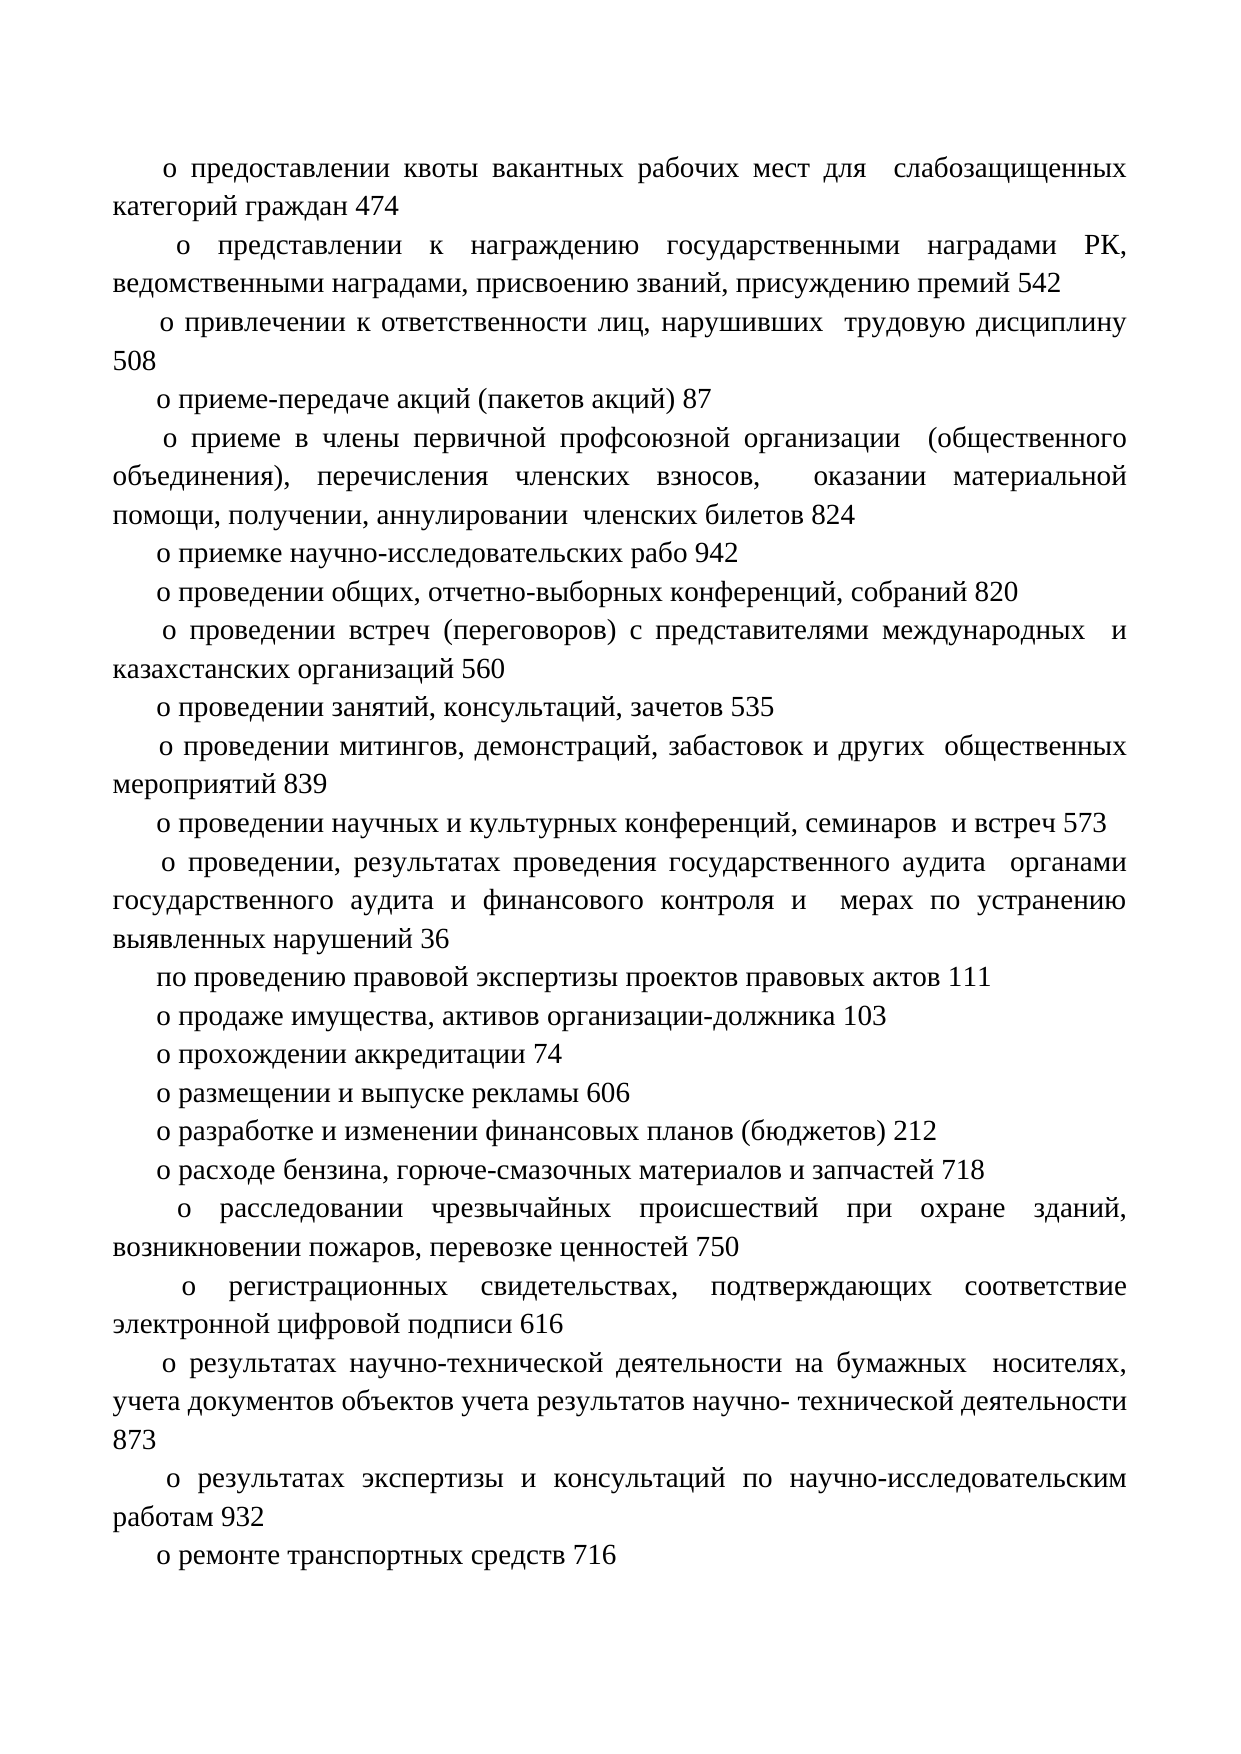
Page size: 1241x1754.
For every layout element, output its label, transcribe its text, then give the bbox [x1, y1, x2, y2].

text о проведении общих, отчетно-выборных конференций, собраний 820 [112, 574, 1128, 607]
text о проведении митингов, демонстраций, забастовок и других общественных мероприятий 839 [112, 728, 1128, 800]
text о предоставлении квоты вакантных рабочих мест для слабозащищенных категорий граждан 474 [112, 150, 1128, 222]
text о результатах научно-технической деятельности на бумажных носителях, учета документов объектов учета результатов научно- технической деятельности 873 [112, 1345, 1128, 1455]
text о привлечении к ответственности лиц, нарушивших трудовую дисциплину 508 [112, 304, 1128, 376]
text о результатах экспертизы и консультаций по научно-исследовательским работам 932 [112, 1460, 1128, 1532]
text о расходе бензина, горюче-смазочных материалов и запчастей 718 [112, 1152, 1128, 1186]
text о приемке научно-исследовательских рабо 942 [112, 535, 1128, 569]
text о регистрационных свидетельствах, подтверждающих соответствие электронной цифровой подписи 616 [112, 1268, 1128, 1340]
text о проведении занятий, консультаций, зачетов 535 [112, 689, 1128, 723]
text по проведению правовой экспертизы проектов правовых актов 111 [112, 959, 1128, 993]
text о приеме-передаче акций (пакетов акций) 87 [112, 381, 1128, 415]
text о проведении научных и культурных конференций, семинаров и встреч 573 [112, 805, 1128, 839]
text о прохождении аккредитации 74 [112, 1036, 1128, 1070]
text о представлении к награждению государственными наградами РК, ведомственными наградами, присвоению званий, присуждению премий 542 [112, 227, 1128, 299]
text о ремонте транспортных средств 716 [112, 1537, 1128, 1571]
text о приеме в члены первичной профсоюзной организации (общественного объединения), перечисления членских взносов, оказании материальной помощи, получении, аннулировании членских билетов 824 [112, 420, 1128, 530]
text о размещении и выпуске рекламы 606 [112, 1075, 1128, 1108]
text о расследовании чрезвычайных происшествий при охране зданий, возникновении пожаров, перевозке ценностей 750 [112, 1191, 1128, 1263]
text о продаже имущества, активов организации-должника 103 [112, 998, 1128, 1031]
text о проведении, результатах проведения государственного аудита органами государственного аудита и финансового контроля и мерах по устранению выявленных нарушений 36 [112, 844, 1128, 954]
text о разработке и изменении финансовых планов (бюджетов) 212 [112, 1113, 1128, 1147]
text о проведении встреч (переговоров) с представителями международных и казахстанских организаций 560 [112, 612, 1128, 684]
